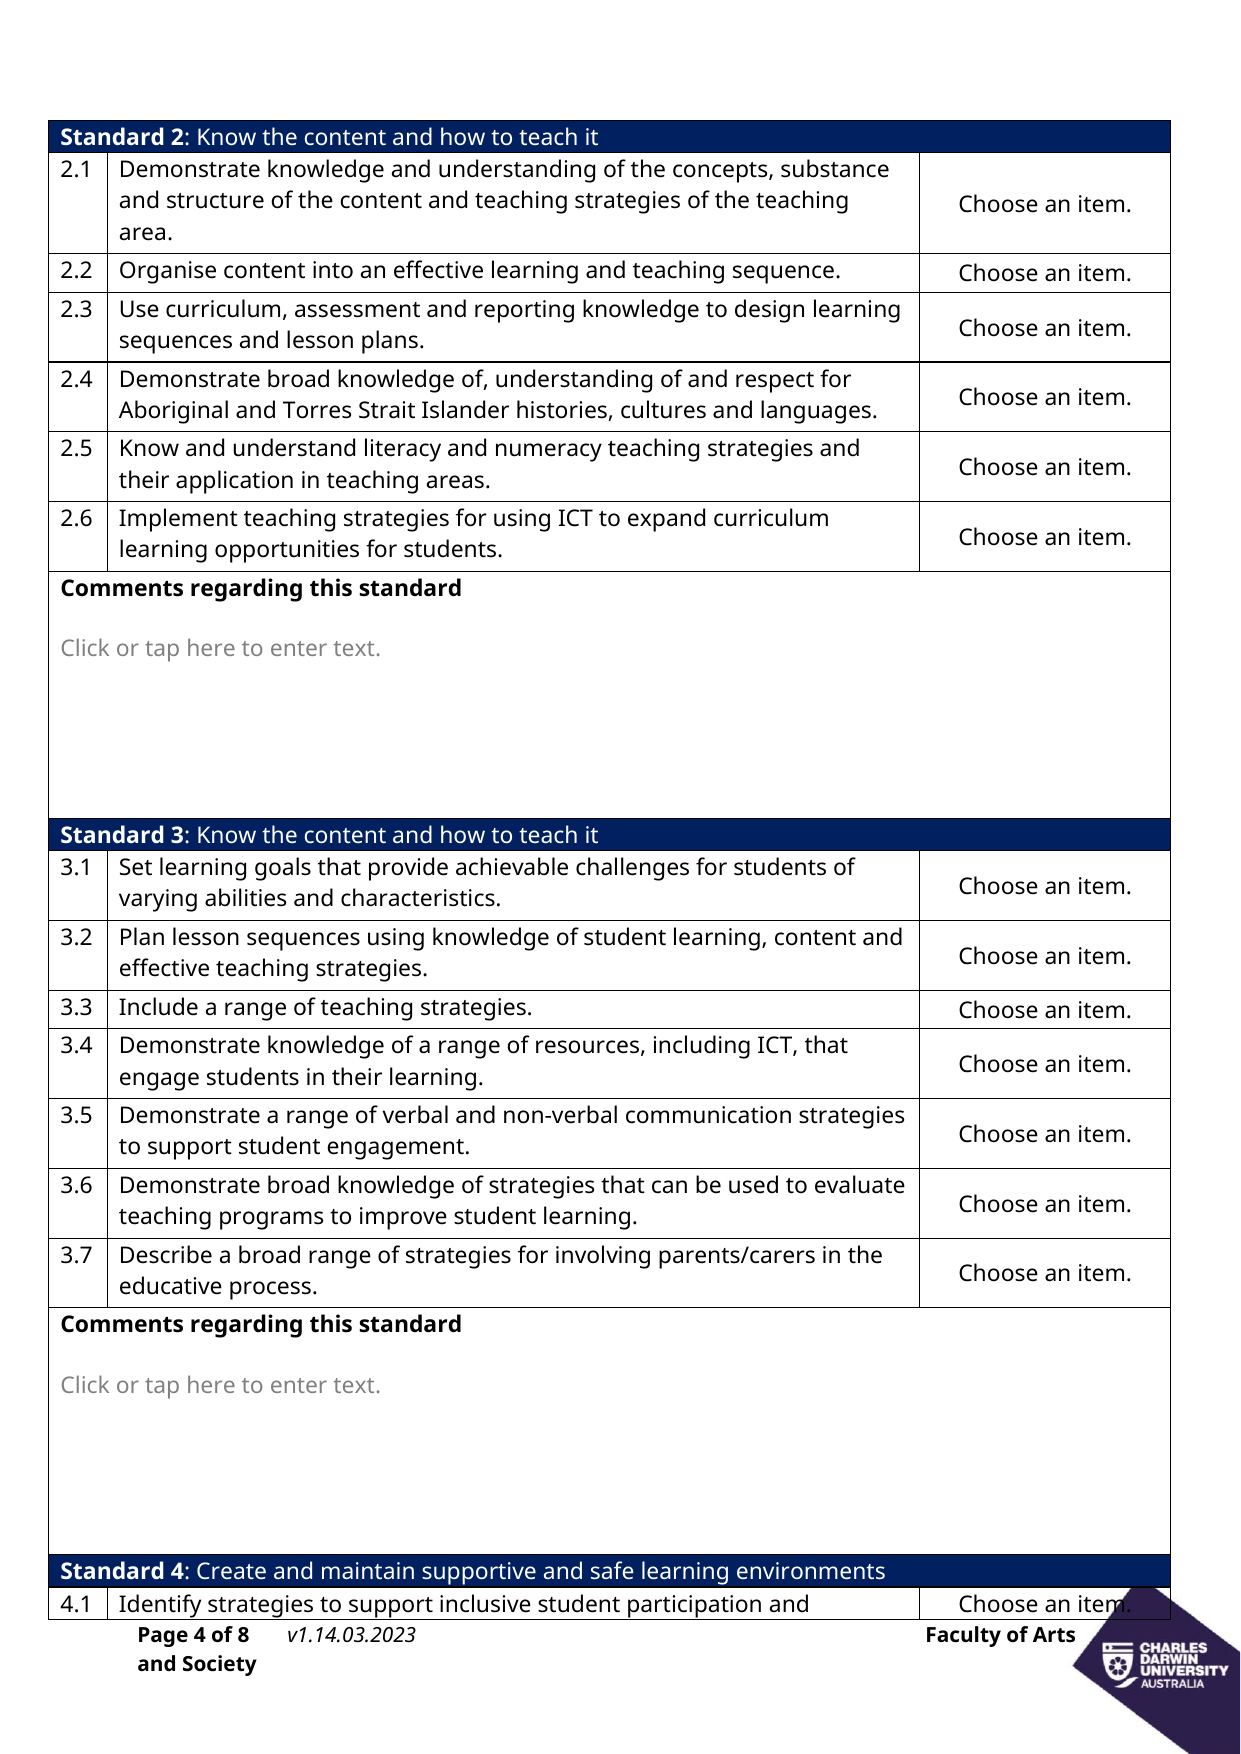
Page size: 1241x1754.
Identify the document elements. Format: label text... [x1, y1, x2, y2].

table_cell 2.6 [49, 502, 107, 571]
table_cell 3.4 [49, 1029, 107, 1098]
table_cell 2.1 [49, 153, 107, 253]
table_cell Demonstrate broad knowledge of, understanding of and respect for Aboriginal and Torres Strait Islander histories, cultures and languages. [108, 363, 919, 431]
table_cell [108, 1588, 919, 1619]
table_cell Standard 4: Create and maintain supportive and safe learning environments [49, 1555, 1170, 1586]
table_cell Plan lesson sequences using knowledge of student learning, content and effective teaching strategies. [108, 921, 919, 989]
table_cell Demonstrate broad knowledge of strategies that can be used to evaluate teaching programs to improve student learning. [108, 1169, 919, 1237]
table_cell Use curriculum, assessment and reporting knowledge to design learning sequences and lesson plans. [108, 293, 919, 361]
table_cell 2.4 [49, 363, 107, 431]
table_cell Describe a broad range of strategies for involving parents/carers in the educative process. [108, 1239, 919, 1307]
table_cell 3.3 [49, 991, 107, 1028]
table_cell Implement teaching strategies for using ICT to expand curriculum learning opportunities for students. [108, 502, 919, 571]
table_cell Include a range of teaching strategies. [108, 991, 919, 1028]
picture [1050, 1571, 1241, 1754]
picture [1050, 1588, 1170, 1619]
table_cell Set learning goals that provide achievable challenges for students of varying abilities and characteristics. [108, 851, 919, 920]
table_cell Standard 3: Know the content and how to teach it [49, 819, 1170, 850]
table_cell 4.1 [49, 1588, 107, 1619]
table_cell 2.5 [49, 432, 107, 501]
table_cell 2.2 [49, 254, 107, 292]
table_cell 3.2 [49, 921, 107, 989]
table_cell 2.3 [49, 293, 107, 361]
table_cell 3.7 [49, 1239, 107, 1307]
table_cell Know and understand literacy and numeracy teaching strategies and their application in teaching areas. [108, 432, 919, 501]
table_cell 3.6 [49, 1169, 107, 1237]
table_cell 3.1 [49, 851, 107, 920]
table_cell Comments regarding this standard [49, 1308, 1170, 1554]
table_cell Comments regarding this standard [49, 572, 1170, 818]
table_cell Demonstrate knowledge of a range of resources, including ICT, that engage students in their learning. [108, 1029, 919, 1098]
table_cell 3.5 [49, 1099, 107, 1168]
table_cell Demonstrate knowledge and understanding of the concepts, substance and structure of the content and teaching strategies of the teaching area. [108, 153, 919, 253]
table_cell Organise content into an effective learning and teaching sequence. [108, 254, 919, 292]
table_header Standard 2: Know the content and how to teach it [49, 121, 1170, 152]
table_cell Demonstrate a range of verbal and non-verbal communication strategies to support student engagement. [108, 1099, 919, 1168]
